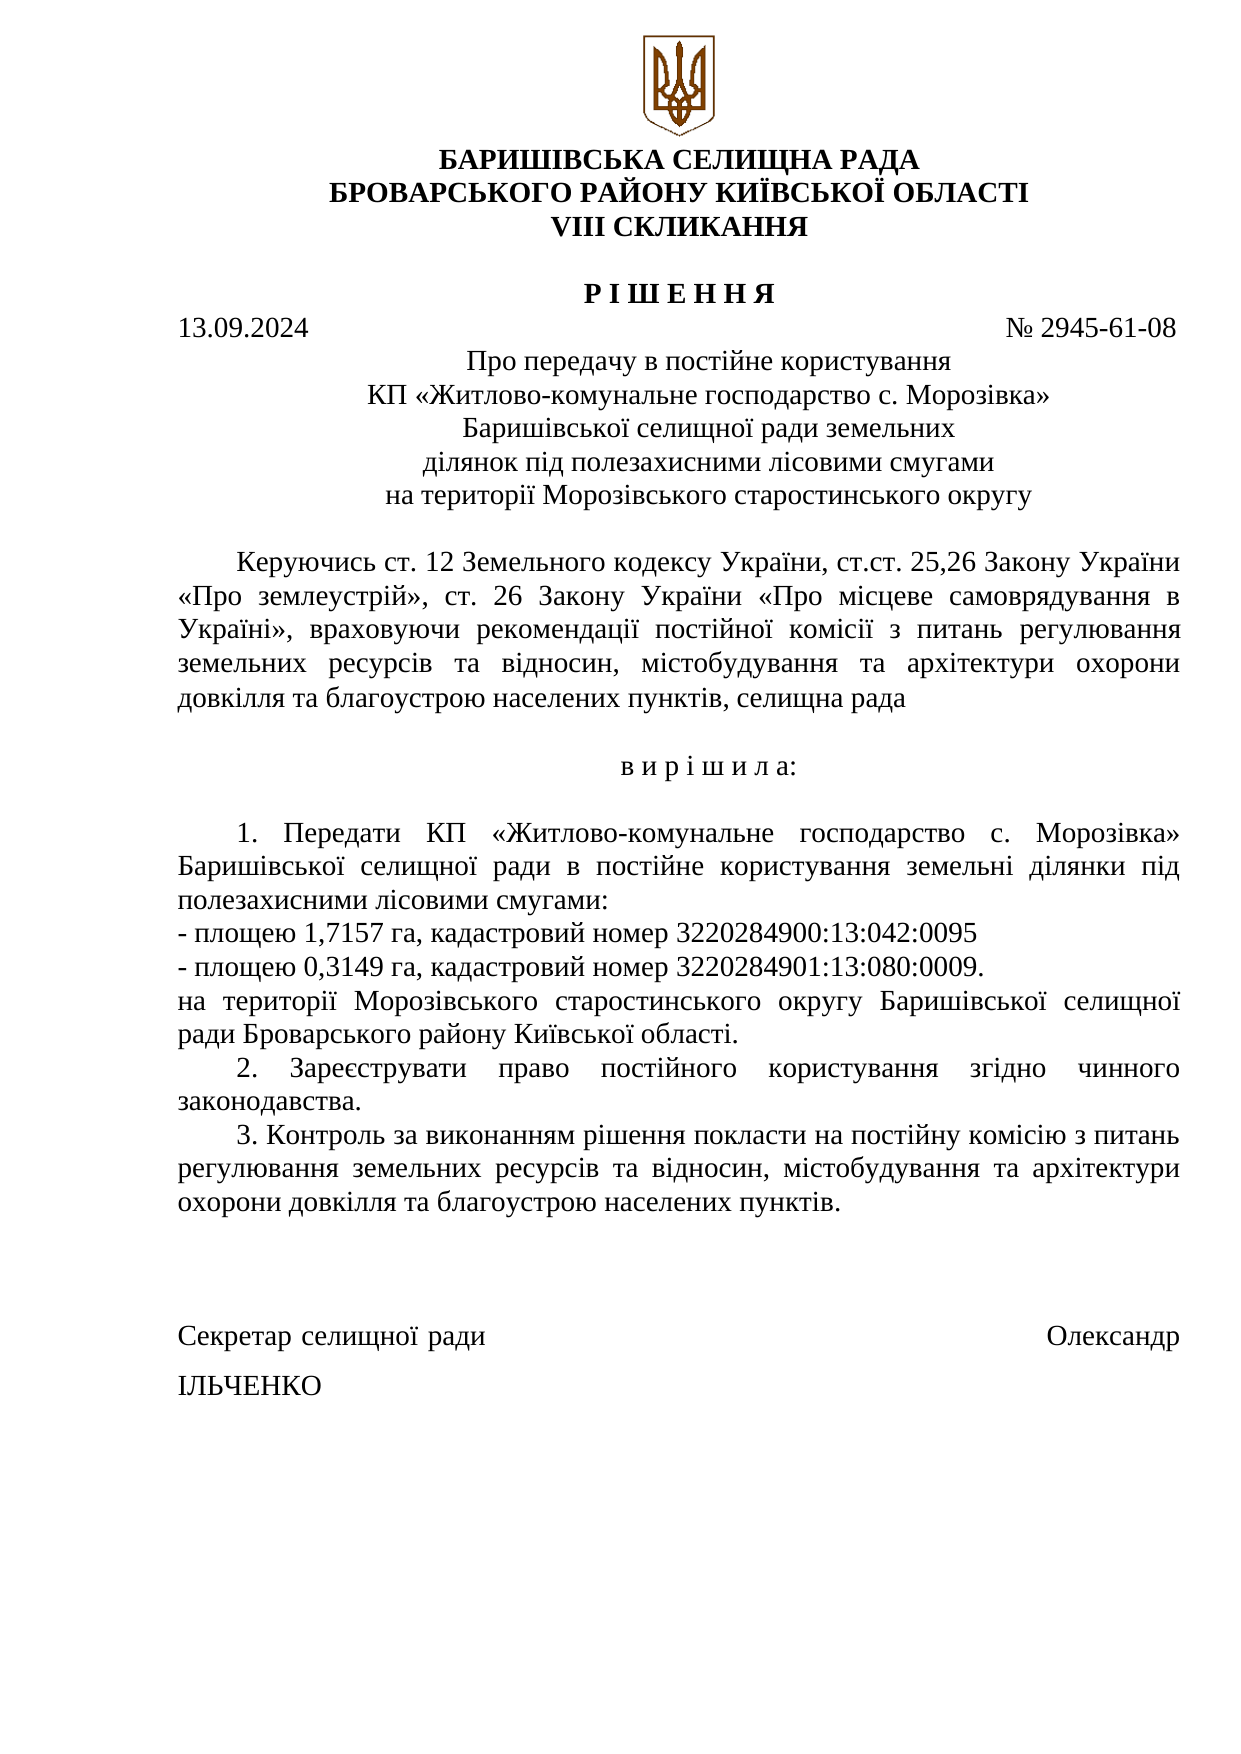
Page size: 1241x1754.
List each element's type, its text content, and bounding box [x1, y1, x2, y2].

text на території Морозівського старостинського округу Баришівської селищної ради Броварського району Київської області. [177, 983, 1181, 1050]
text 3. Контроль за виконанням рішення покласти на постійну комісію з питань регулювання земельних ресурсів та відносин, містобудування та архітектури охорони довкілля та благоустрою населених пунктів. [177, 1117, 1181, 1217]
text 2. Зареєструвати право постійного користування згідно чинного законодавства. [177, 1050, 1181, 1117]
picture [636, 29, 722, 142]
text Р І Ш Е Н Н Я [177, 276, 1181, 310]
text Про передачу в постійне користування [177, 343, 1181, 377]
text КП «Житлово-комунальне господарство с. Морозівка» [177, 377, 1181, 410]
text 1. Передати КП «Житлово-комунальне господарство с. Морозівка» Баришівської селищної ради в постійне користування земельні ділянки під полезахисними лісовими смугами: [177, 815, 1181, 916]
text Баришівської селищної ради земельних [177, 410, 1181, 444]
text - площею 1,7157 га, кадастровий номер 3220284900:13:042:0095 [177, 916, 1181, 949]
text ділянок під полезахисними лісовими смугами [177, 444, 1181, 477]
text VIII СКЛИКАННЯ [177, 209, 1181, 243]
text БРОВАРСЬКОГО РАЙОНУ КИЇВСЬКОЇ ОБЛАСТІ [177, 176, 1181, 209]
text Секретар селищної ради Олександр ІЛЬЧЕНКО [177, 1318, 1181, 1402]
text - площею 0,3149 га, кадастровий номер 3220284901:13:080:0009. [177, 949, 1181, 983]
text 13.09.2024 № 2945-61-08 [177, 310, 1181, 343]
text Керуючись ст. 12 Земельного кодексу України, ст.ст. 25,26 Закону України «Про землеустрій», ст. 26 Закону України «Про місцеве самоврядування в Україні», враховуючи рекомендації постійної комісії з питань регулювання земельних ресурсів та відносин, містобудування та архітектури охорони довкілля та благоустрою населених пунктів, селищна рада [177, 544, 1181, 714]
text в и р і ш и л а: [177, 748, 1181, 781]
text на території Морозівського старостинського округу [177, 477, 1181, 511]
text БАРИШІВСЬКА СЕЛИЩНА РАДА [177, 142, 1181, 176]
